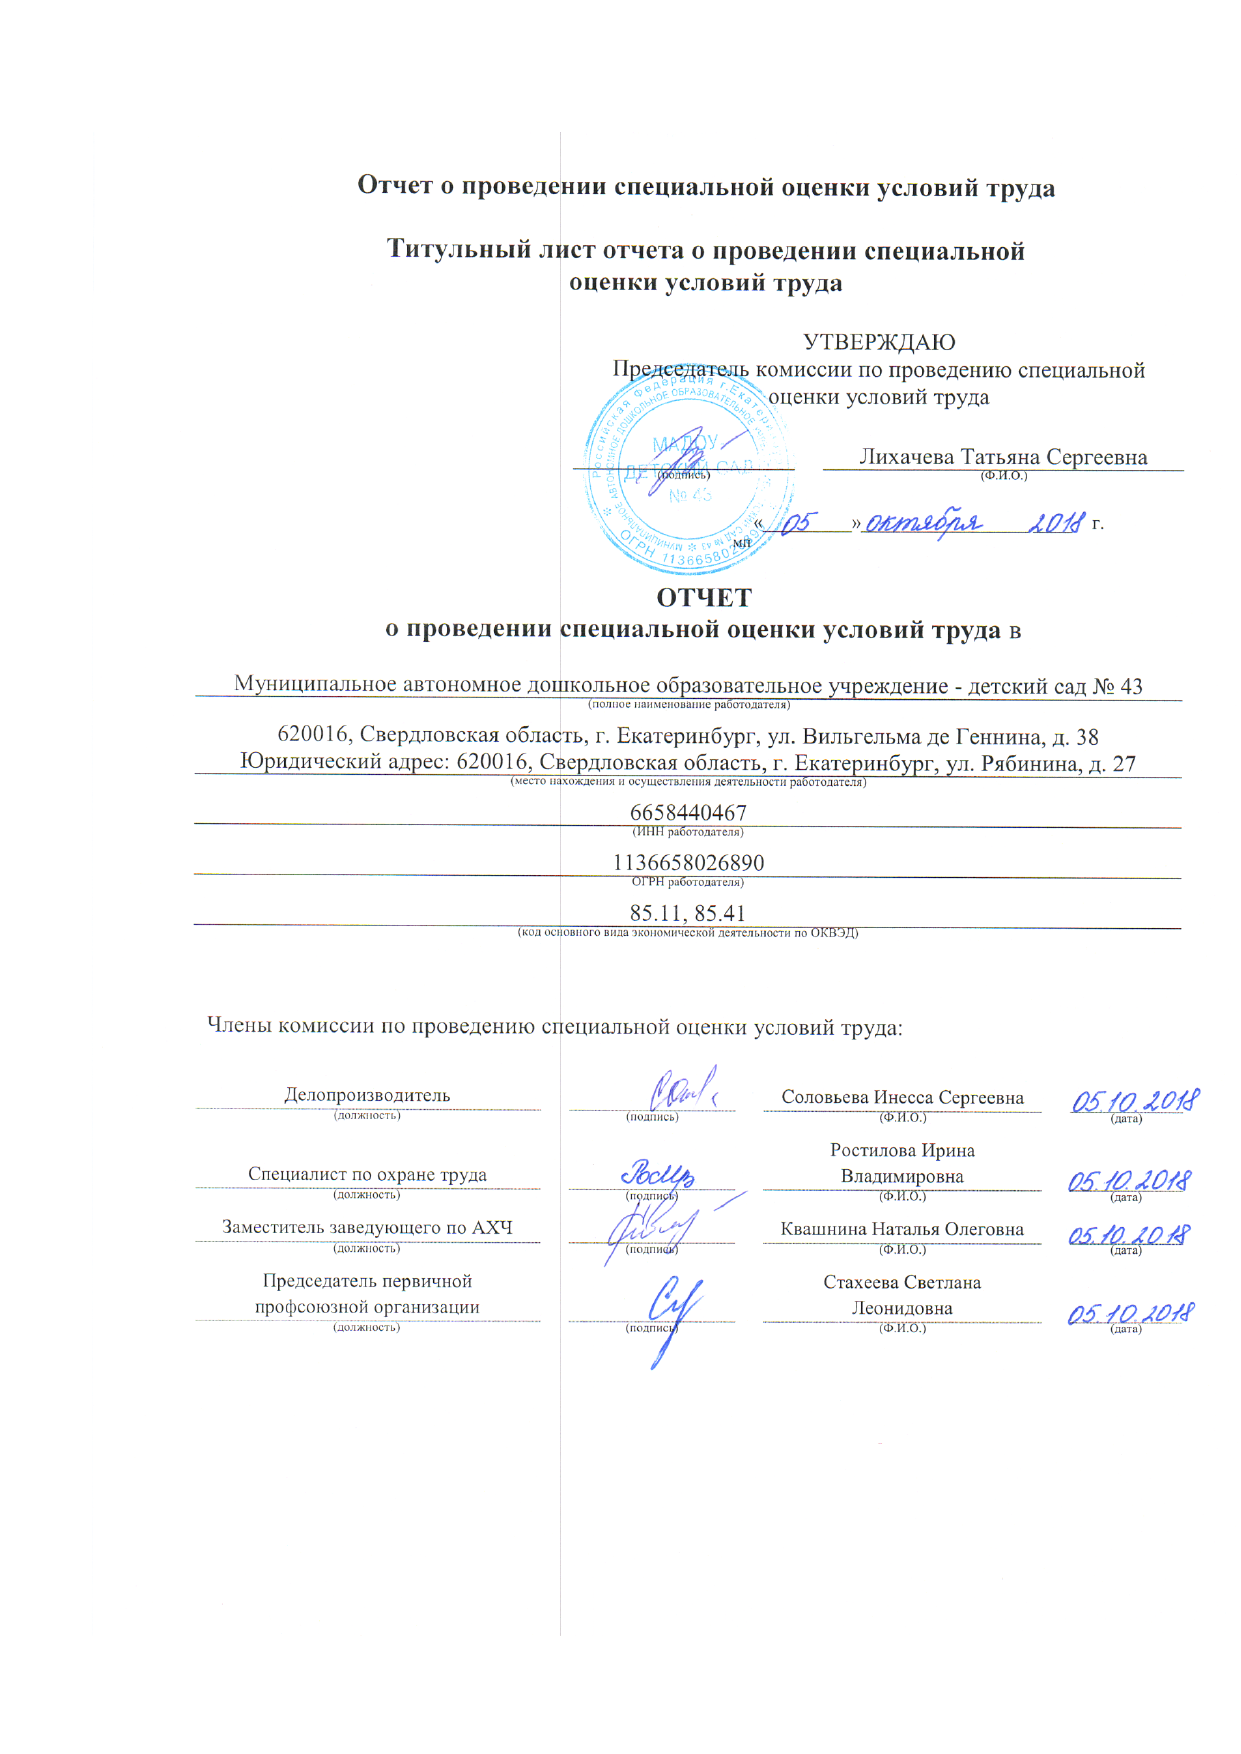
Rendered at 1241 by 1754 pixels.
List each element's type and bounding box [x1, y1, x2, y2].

picture [73, 118, 1241, 1636]
